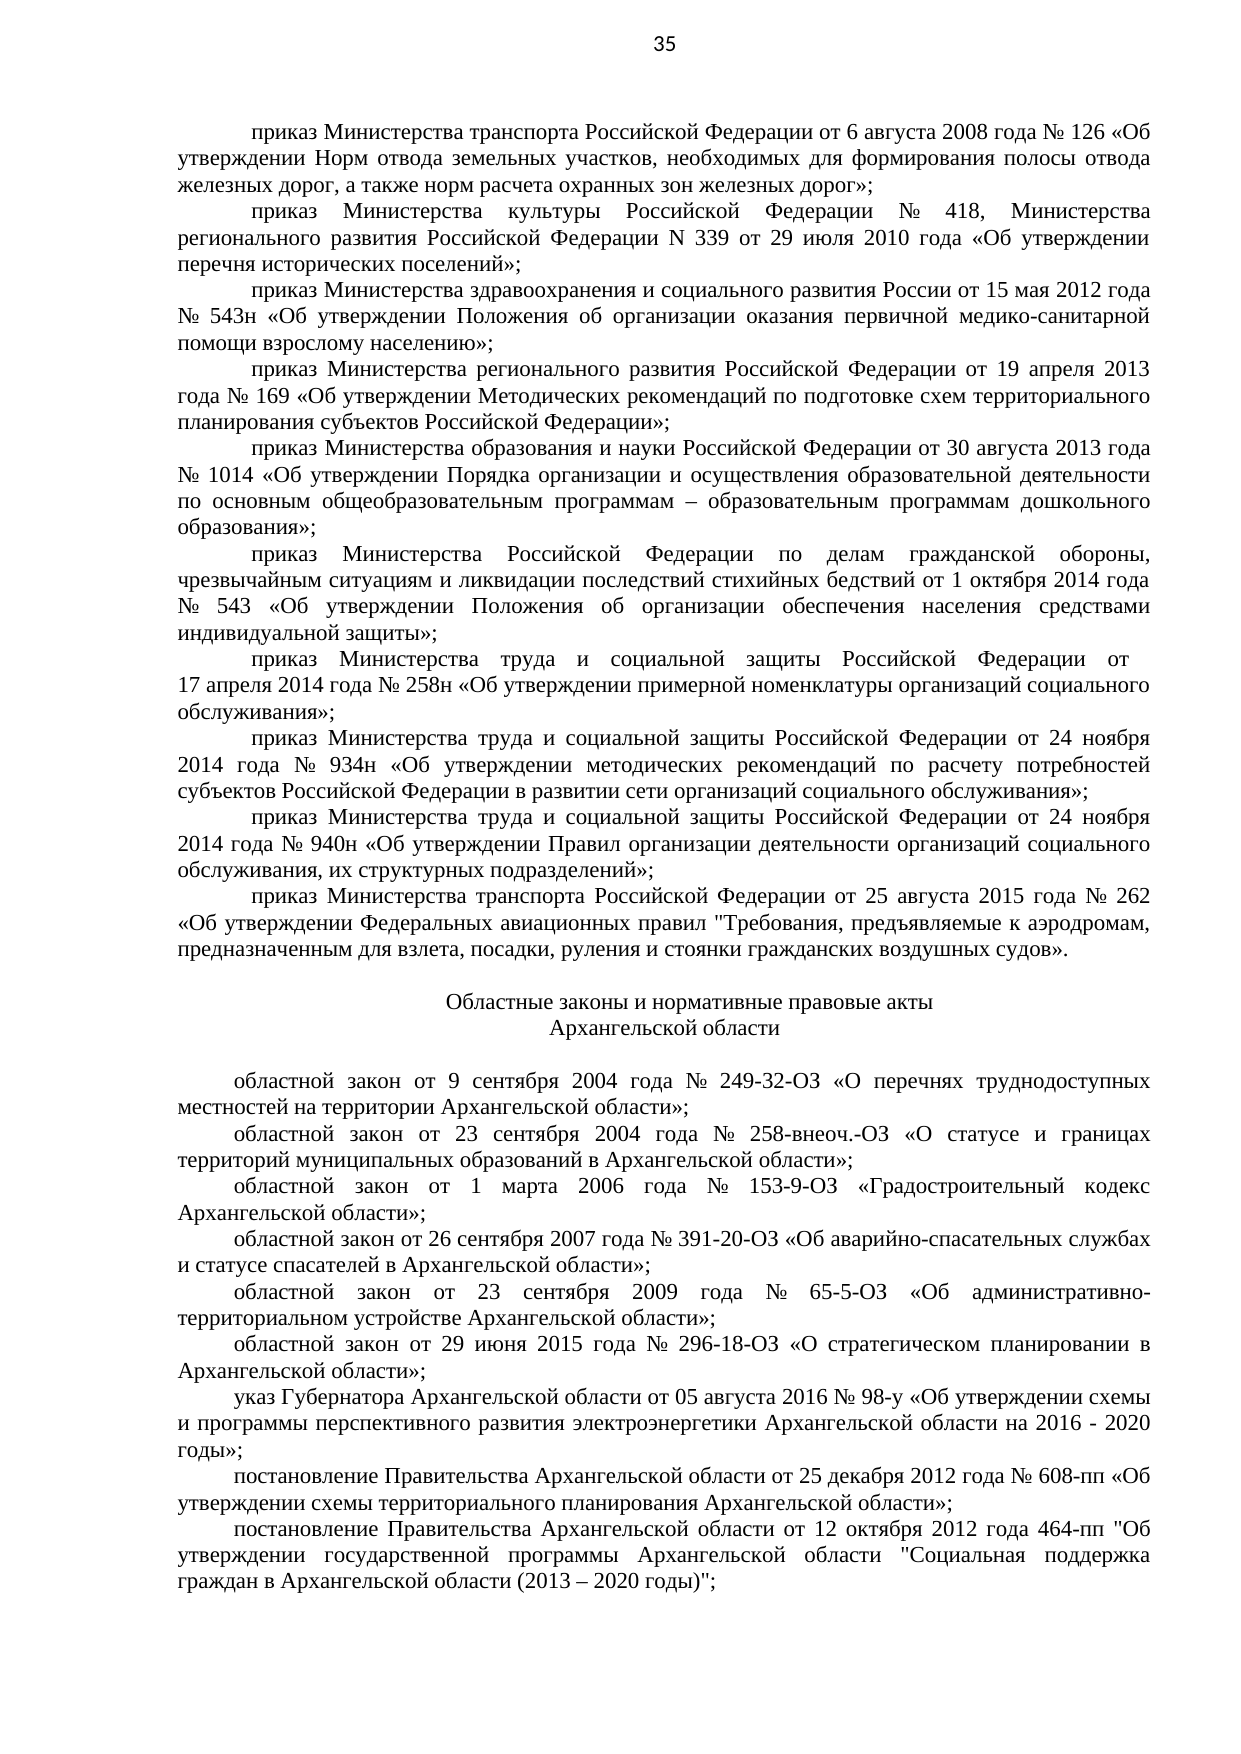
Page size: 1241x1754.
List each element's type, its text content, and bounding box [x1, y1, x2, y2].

text Областные законы и нормативные правовые акты Архангельской области [177, 988, 1152, 1041]
text постановление Правительства Архангельской области от 25 декабря 2012 года № 608-пп «Об утверждении схемы территориального планирования Архангельской области»; [177, 1462, 1152, 1515]
text приказ Министерства культуры Российской Федерации № 418, Министерства регионального развития Российской Федерации N 339 от 29 июля 2010 года «Об утверждении перечня исторических поселений»; [177, 197, 1152, 276]
text приказ Министерства здравоохранения и социального развития России от 15 мая 2012 года № 543н «Об утверждении Положения об организации оказания первичной медико-санитарной помощи взрослому населению»; [177, 276, 1152, 355]
text областной закон от 26 сентября 2007 года № 391-20-ОЗ «Об аварийно-спасательных службах и статусе спасателей в Архангельской области»; [177, 1225, 1152, 1278]
text указ Губернатора Архангельской области от 05 августа 2016 № 98-у «Об утверждении схемы и программы перспективного развития электроэнергетики Архангельской области на 2016 - 2020 годы»; [177, 1383, 1152, 1462]
text областной закон от 1 марта 2006 года № 153-9-ОЗ «Градостроительный кодекс Архангельской области»; [177, 1172, 1152, 1225]
text областной закон от 9 сентября 2004 года № 249-32-ОЗ «О перечнях труднодоступных местностей на территории Архангельской области»; [177, 1067, 1152, 1119]
text приказ Министерства труда и социальной защиты Российской Федерации от 24 ноября 2014 года № 934н «Об утверждении методических рекомендаций по расчету потребностей субъектов Российской Федерации в развитии сети организаций социального обслуживания»; [177, 724, 1152, 803]
text приказ Министерства труда и социальной защиты Российской Федерации от 24 ноября 2014 года № 940н «Об утверждении Правил организации деятельности организаций социального обслуживания, их структурных подразделений»; [177, 803, 1152, 882]
text приказ Министерства образования и науки Российской Федерации от 30 августа 2013 года № 1014 «Об утверждении Порядка организации и осуществления образовательной деятельности по основным общеобразовательным программам – образовательным программам дошкольного образования»; [177, 434, 1152, 540]
text приказ Министерства Российской Федерации по делам гражданской обороны, чрезвычайным ситуациям и ликвидации последствий стихийных бедствий от 1 октября 2014 года № 543 «Об утверждении Положения об организации обеспечения населения средствами индивидуальной защиты»; [177, 540, 1152, 645]
text приказ Министерства транспорта Российской Федерации от 25 августа 2015 года № 262 «Об утверждении Федеральных авиационных правил "Требования, предъявляемые к аэродромам, предназначенным для взлета, посадки, руления и стоянки гражданских воздушных судов». [177, 882, 1152, 961]
text приказ Министерства транспорта Российской Федерации от 6 августа 2008 года № 126 «Об утверждении Норм отвода земельных участков, необходимых для формирования полосы отвода железных дорог, а также норм расчета охранных зон железных дорог»; [177, 118, 1152, 197]
text приказ Министерства регионального развития Российской Федерации от 19 апреля 2013 года № 169 «Об утверждении Методических рекомендаций по подготовке схем территориального планирования субъектов Российской Федерации»; [177, 355, 1152, 434]
text областной закон от 29 июня 2015 года № 296-18-ОЗ «О стратегическом планировании в Архангельской области»; [177, 1330, 1152, 1383]
text постановление Правительства Архангельской области от 12 октября 2012 года 464-пп "Об утверждении государственной программы Архангельской области "Социальная поддержка граждан в Архангельской области (2013 – 2020 годы)"; [177, 1515, 1152, 1594]
text областной закон от 23 сентября 2009 года № 65-5-ОЗ «Об административно-территориальном устройстве Архангельской области»; [177, 1278, 1152, 1330]
text приказ Министерства труда и социальной защиты Российской Федерации от 17 апреля 2014 года № 258н «Об утверждении примерной номенклатуры организаций социального обслуживания»; [177, 645, 1152, 724]
text областной закон от 23 сентября 2004 года № 258-внеоч.-ОЗ «О статусе и границах территорий муниципальных образований в Архангельской области»; [177, 1119, 1152, 1172]
